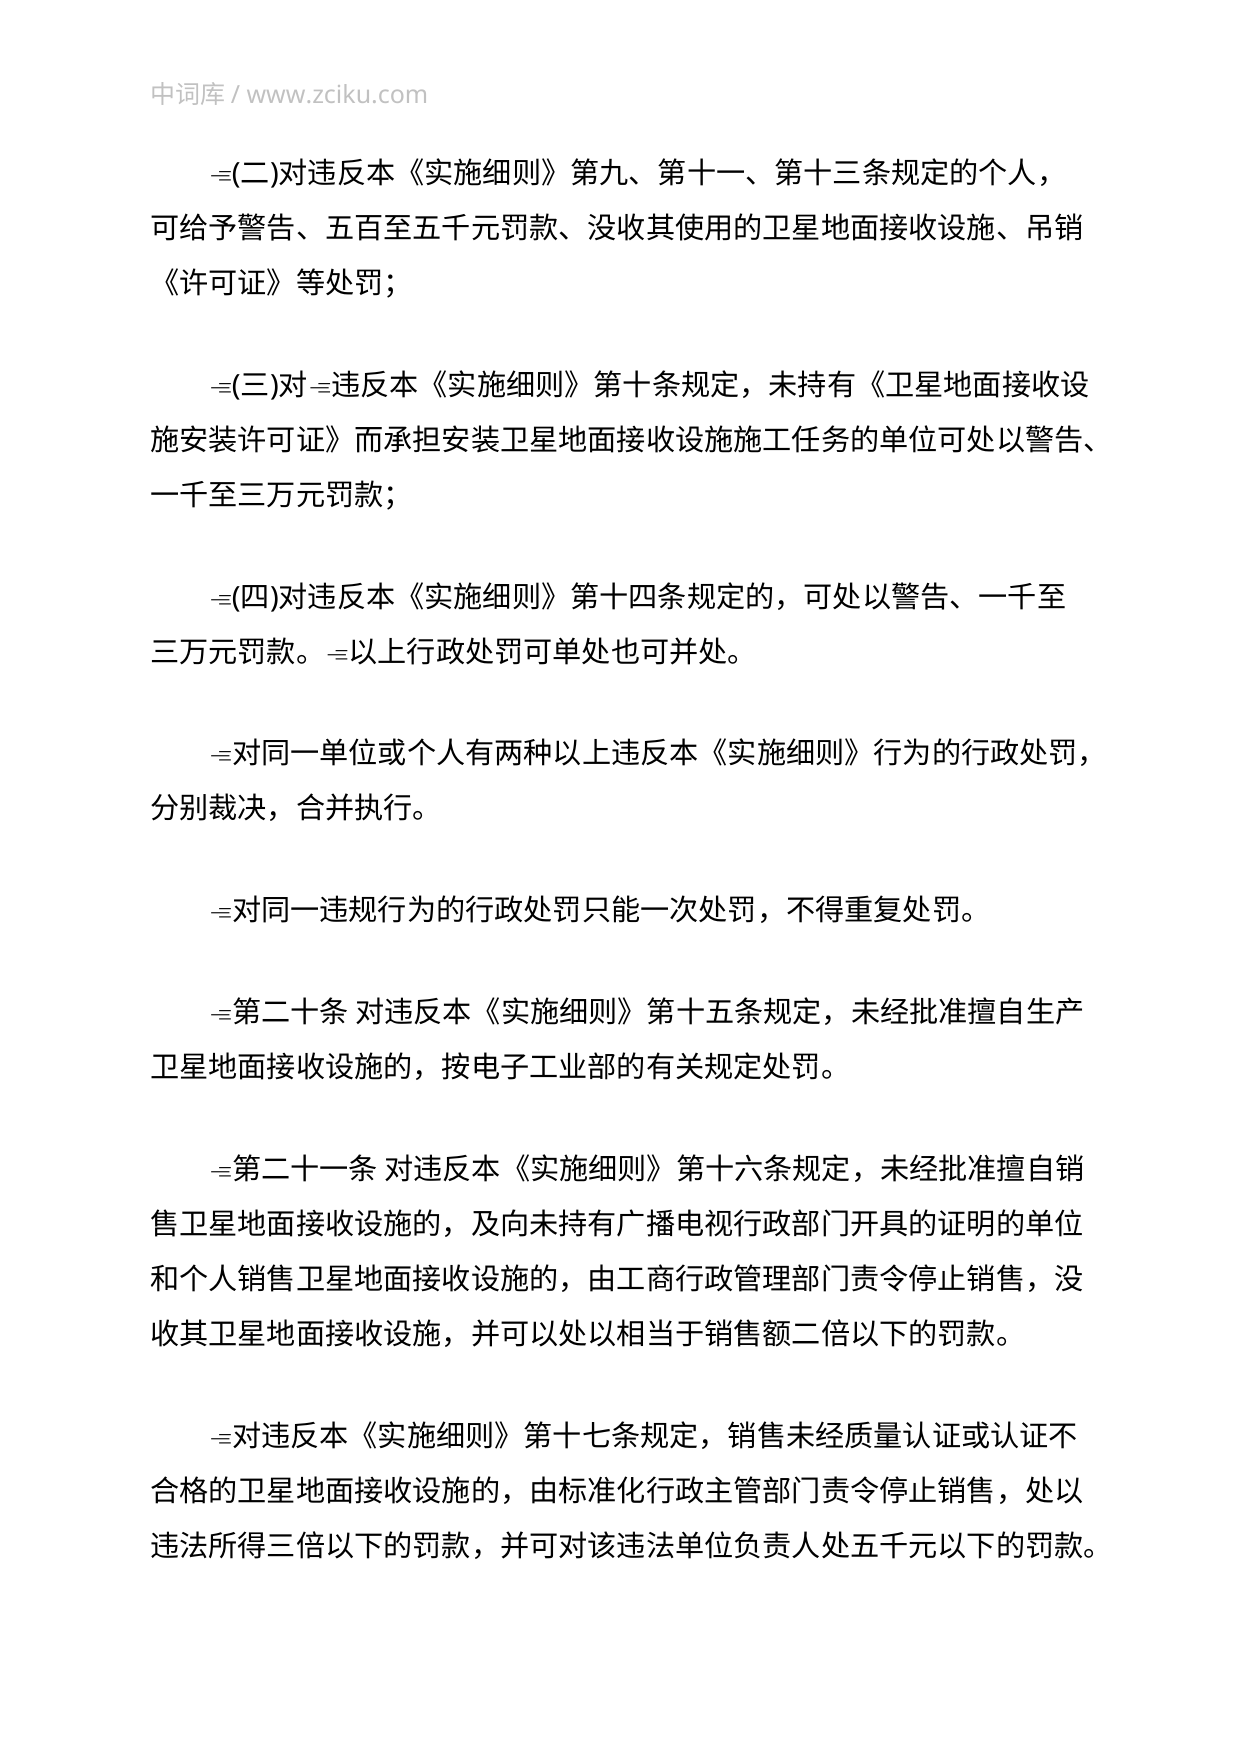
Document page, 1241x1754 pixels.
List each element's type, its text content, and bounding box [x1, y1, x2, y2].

text 对违反本《实施细则》第十七条规定，销售未经质量认证或认证不合格的卫星地面接收设施的，由标准化行政主管部门责令停止销售，处以违法所得三倍以下的罚款，并可对该违法单位负责人处五千元以下的罚款。 [150, 1412, 1090, 1564]
text 第二十一条 对违反本《实施细则》第十六条规定，未经批准擅自销售卫星地面接收设施的，及向未持有广播电视行政部门开具的证明的单位和个人销售卫星地面接收设施的，由工商行政管理部门责令停止销售，没收其卫星地面接收设施，并可以处以相当于销售额二倍以下的罚款。 [150, 1146, 1090, 1353]
text 第二十条 对违反本《实施细则》第十五条规定，未经批准擅自生产卫星地面接收设施的，按电子工业部的有关规定处罚。 [150, 989, 1090, 1086]
text (三)对违反本《实施细则》第十条规定，未持有《卫星地面接收设施安装许可证》而承担安装卫星地面接收设施施工任务的单位可处以警告、一千至三万元罚款； [150, 362, 1090, 514]
text (四)对违反本《实施细则》第十四条规定的，可处以警告、一千至三万元罚款。以上行政处罚可单处也可并处。 [150, 573, 1090, 671]
text 对同一违规行为的行政处罚只能一次处罚，不得重复处罚。 [150, 887, 1090, 929]
text 对同一单位或个人有两种以上违反本《实施细则》行为的行政处罚，分别裁决，合并执行。 [150, 730, 1090, 827]
text (二)对违反本《实施细则》第九、第十一、第十三条规定的个人，可给予警告、五百至五千元罚款、没收其使用的卫星地面接收设施、吊销《许可证》等处罚； [150, 150, 1090, 302]
